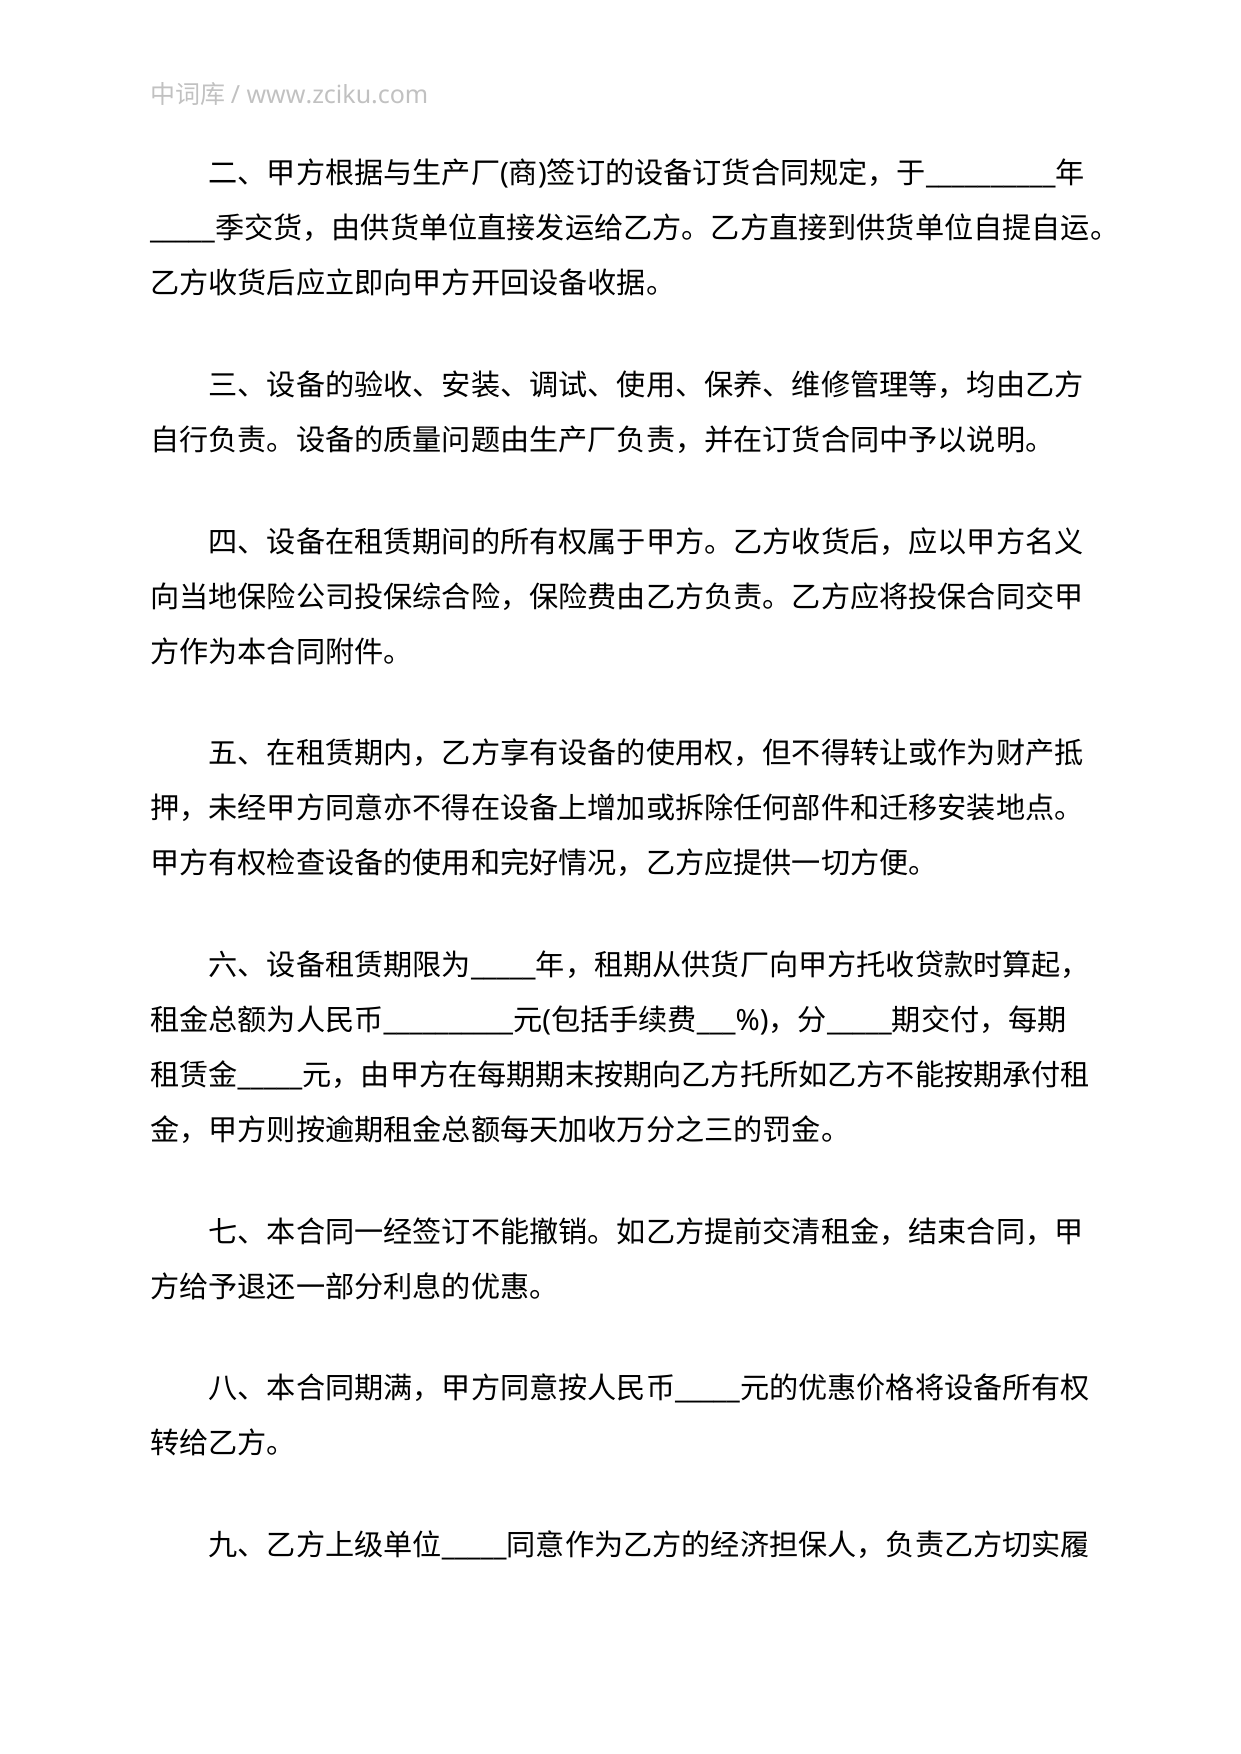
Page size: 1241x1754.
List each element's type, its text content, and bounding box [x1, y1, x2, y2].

text 八、本合同期满，甲方同意按人民币_____元的优惠价格将设备所有权转给乙方。 [150, 1365, 1090, 1462]
text 二、甲方根据与生产厂(商)签订的设备订货合同规定，于__________年_____季交货，由供货单位直接发运给乙方。乙方直接到供货单位自提自运。乙方收货后应立即向甲方开回设备收据。 [150, 150, 1090, 302]
text 六、设备租赁期限为_____年，租期从供货厂向甲方托收贷款时算起，租金总额为人民币__________元(包括手续费___%)，分_____期交付，每期租赁金_____元，由甲方在每期期末按期向乙方托所如乙方不能按期承付租金，甲方则按逾期租金总额每天加收万分之三的罚金。 [150, 942, 1090, 1149]
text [150, 1522, 1090, 1564]
text 四、设备在租赁期间的所有权属于甲方。乙方收货后，应以甲方名义向当地保险公司投保综合险，保险费由乙方负责。乙方应将投保合同交甲方作为本合同附件。 [150, 518, 1090, 671]
text 三、设备的验收、安装、调试、使用、保养、维修管理等，均由乙方自行负责。设备的质量问题由生产厂负责，并在订货合同中予以说明。 [150, 362, 1090, 459]
text 七、本合同一经签订不能撤销。如乙方提前交清租金，结束合同，甲方给予退还一部分利息的优惠。 [150, 1208, 1090, 1306]
text 五、在租赁期内，乙方享有设备的使用权，但不得转让或作为财产抵押，未经甲方同意亦不得在设备上增加或拆除任何部件和迁移安装地点。甲方有权检查设备的使用和完好情况，乙方应提供一切方便。 [150, 730, 1090, 882]
